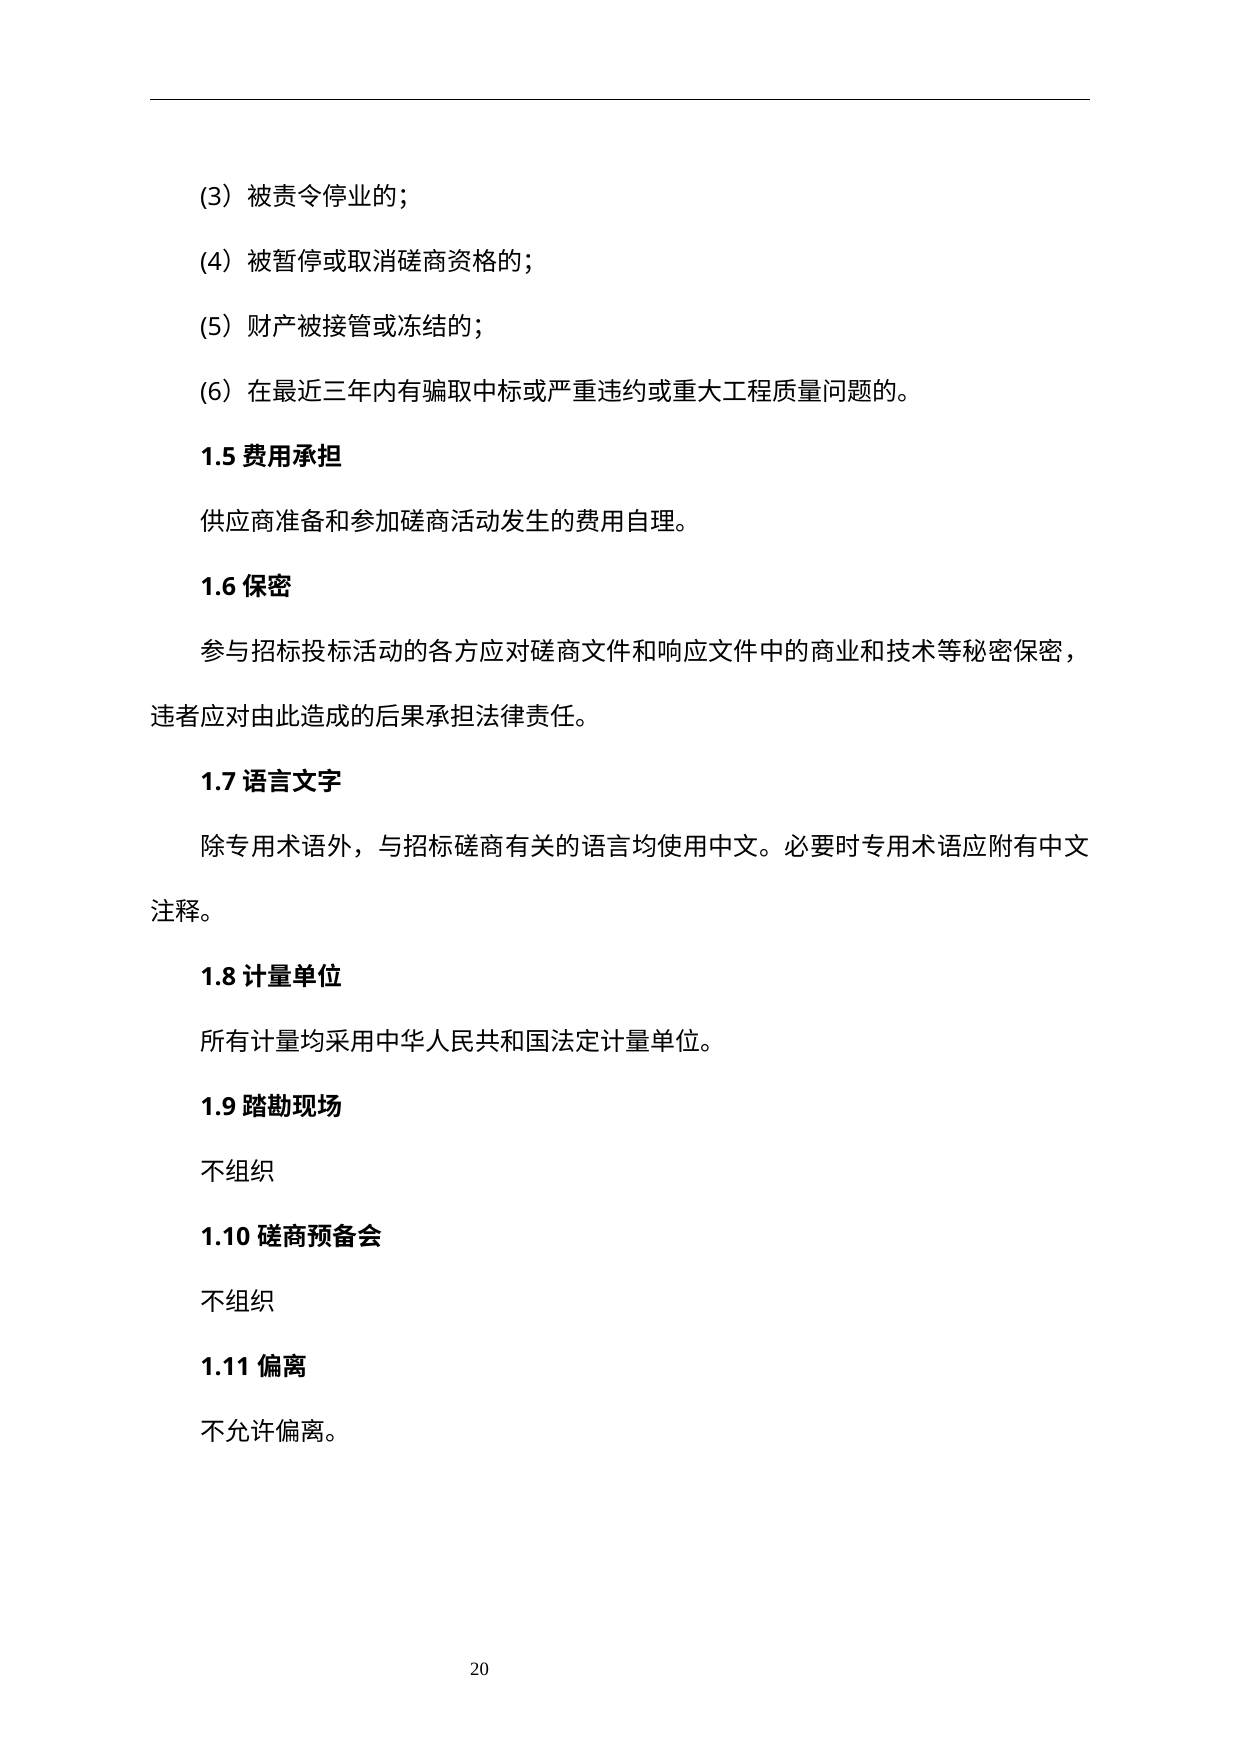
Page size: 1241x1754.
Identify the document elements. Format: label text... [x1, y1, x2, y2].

text 1.8 计量单位 [150, 942, 1090, 1007]
text (6）在最近三年内有骗取中标或严重违约或重大工程质量问题的。 [150, 357, 1090, 422]
text 供应商准备和参加磋商活动发生的费用自理。 [150, 487, 1090, 552]
text 1.7 语言文字 [150, 747, 1090, 812]
text (3）被责令停业的； [150, 162, 1090, 227]
text 不允许偏离。 [150, 1397, 1090, 1462]
text 除专用术语外，与招标磋商有关的语言均使用中文。必要时专用术语应附有中文注释。 [150, 812, 1090, 942]
text 不组织 [150, 1267, 1090, 1332]
text 1.10 磋商预备会 [150, 1202, 1090, 1267]
text 1.6 保密 [150, 552, 1090, 617]
text 1.11 偏离 [150, 1332, 1090, 1397]
text 所有计量均采用中华人民共和国法定计量单位。 [150, 1007, 1090, 1072]
text 不组织 [150, 1137, 1090, 1202]
text 1.9 踏勘现场 [150, 1072, 1090, 1137]
text 参与招标投标活动的各方应对磋商文件和响应文件中的商业和技术等秘密保密，违者应对由此造成的后果承担法律责任。 [150, 617, 1090, 747]
text 1.5 费用承担 [150, 422, 1090, 487]
text (4）被暂停或取消磋商资格的； [150, 227, 1090, 292]
text (5）财产被接管或冻结的； [150, 292, 1090, 357]
